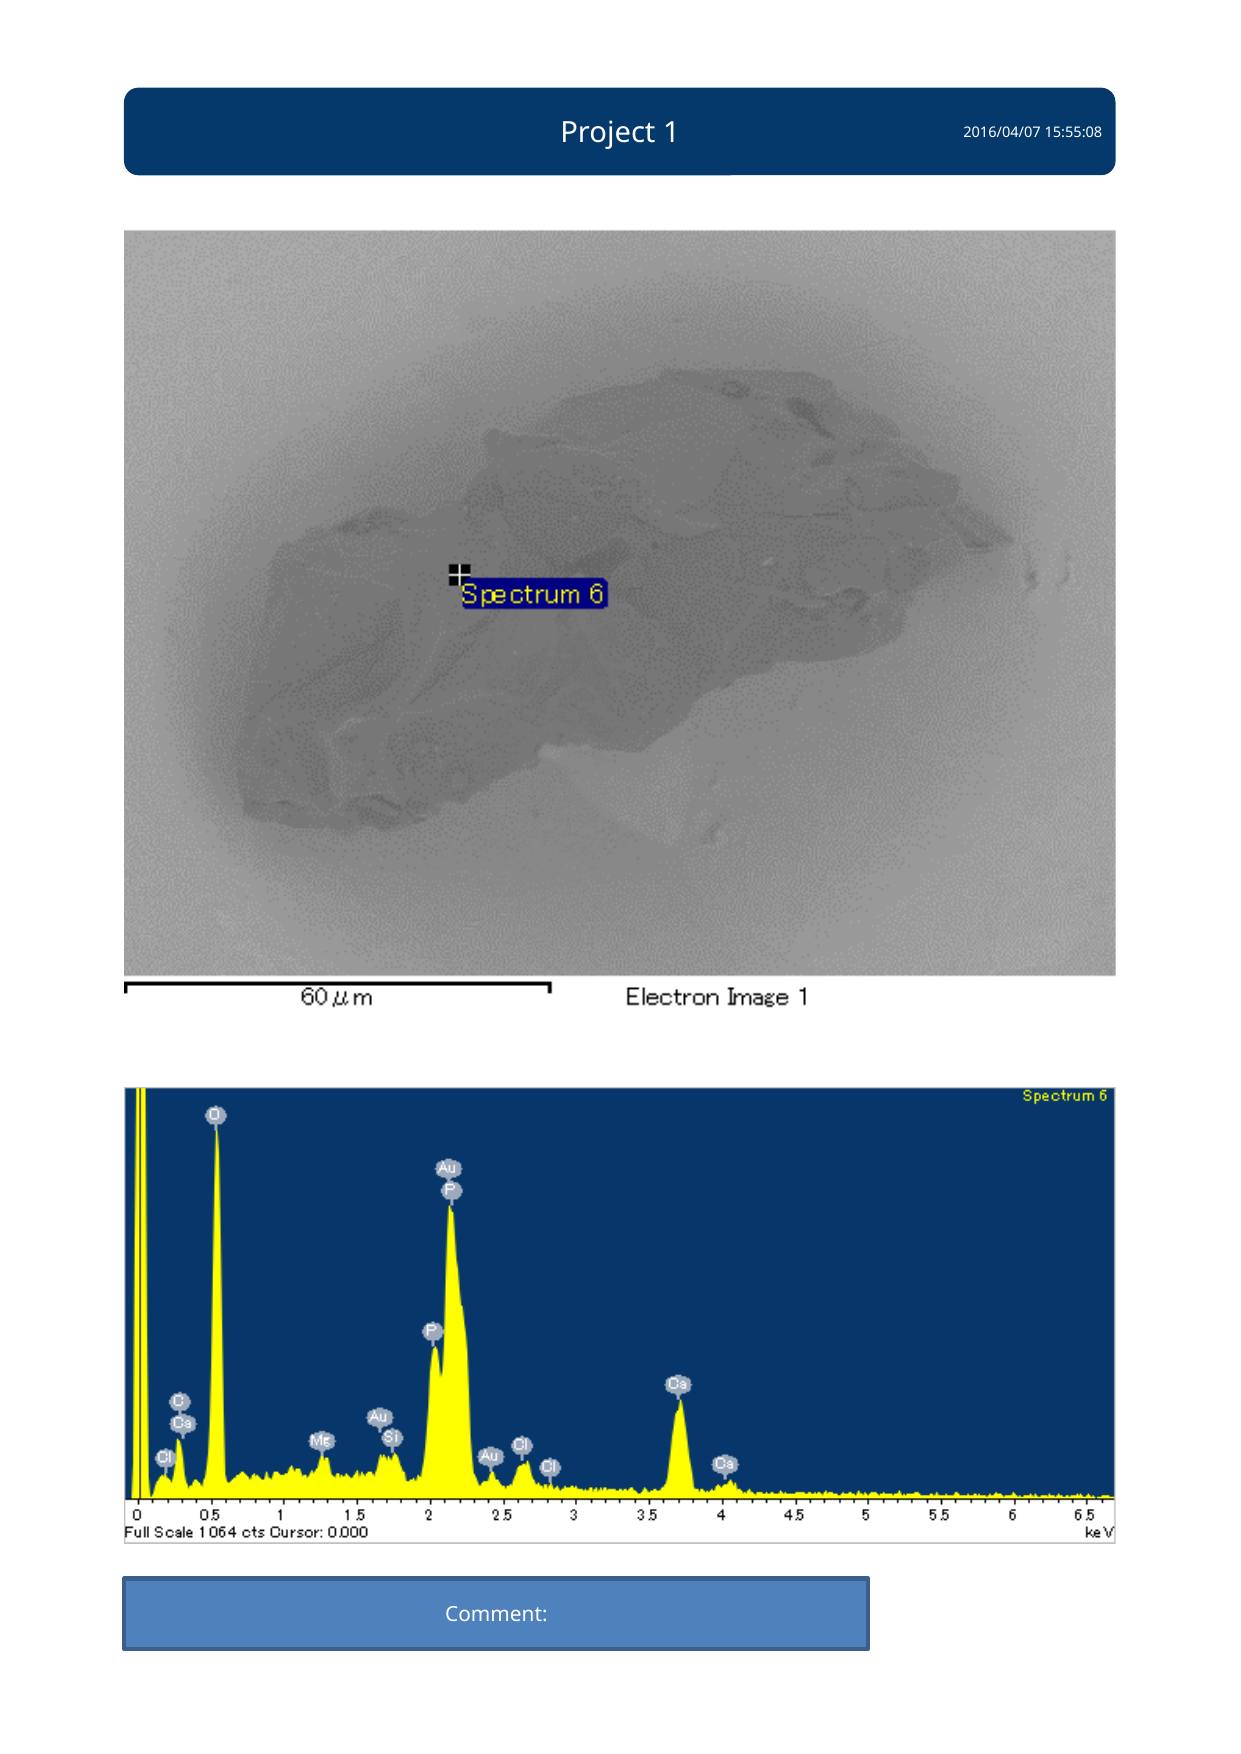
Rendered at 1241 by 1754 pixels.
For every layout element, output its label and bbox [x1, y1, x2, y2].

picture [124, 1087, 1116, 1544]
picture [124, 192, 1116, 1052]
